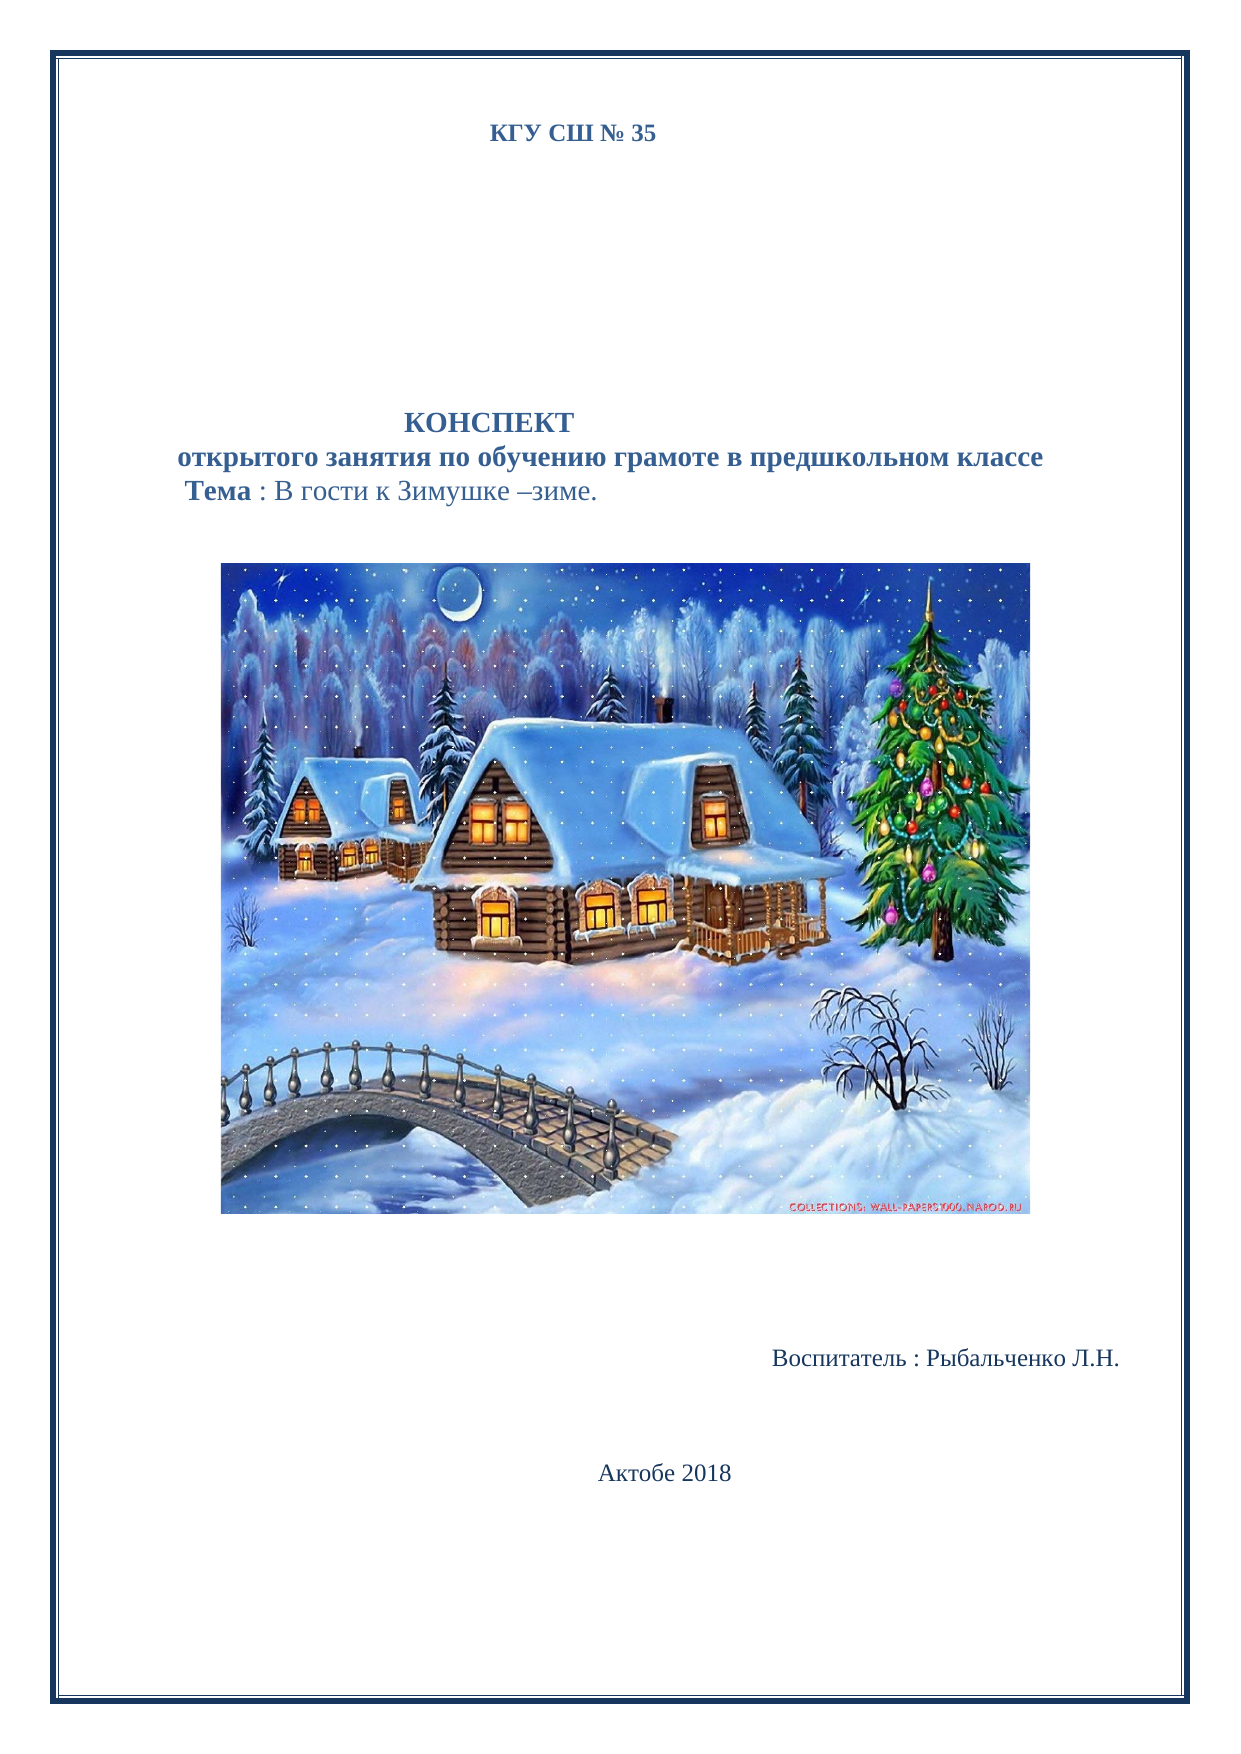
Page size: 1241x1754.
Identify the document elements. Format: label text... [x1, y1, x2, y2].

text Актобе 2018 [177, 1458, 1152, 1487]
text открытого занятия по обучению грамоте в предшкольном классе [177, 439, 1152, 473]
picture [220, 563, 1031, 1214]
text КГУ СШ № 35 [177, 118, 1152, 176]
text Воспитатель : Рыбальченко Л.Н. [177, 1343, 1152, 1458]
text Тема : В гости к Зимушке –зиме. [177, 473, 1152, 535]
text КОНСПЕКТ [177, 406, 1152, 439]
